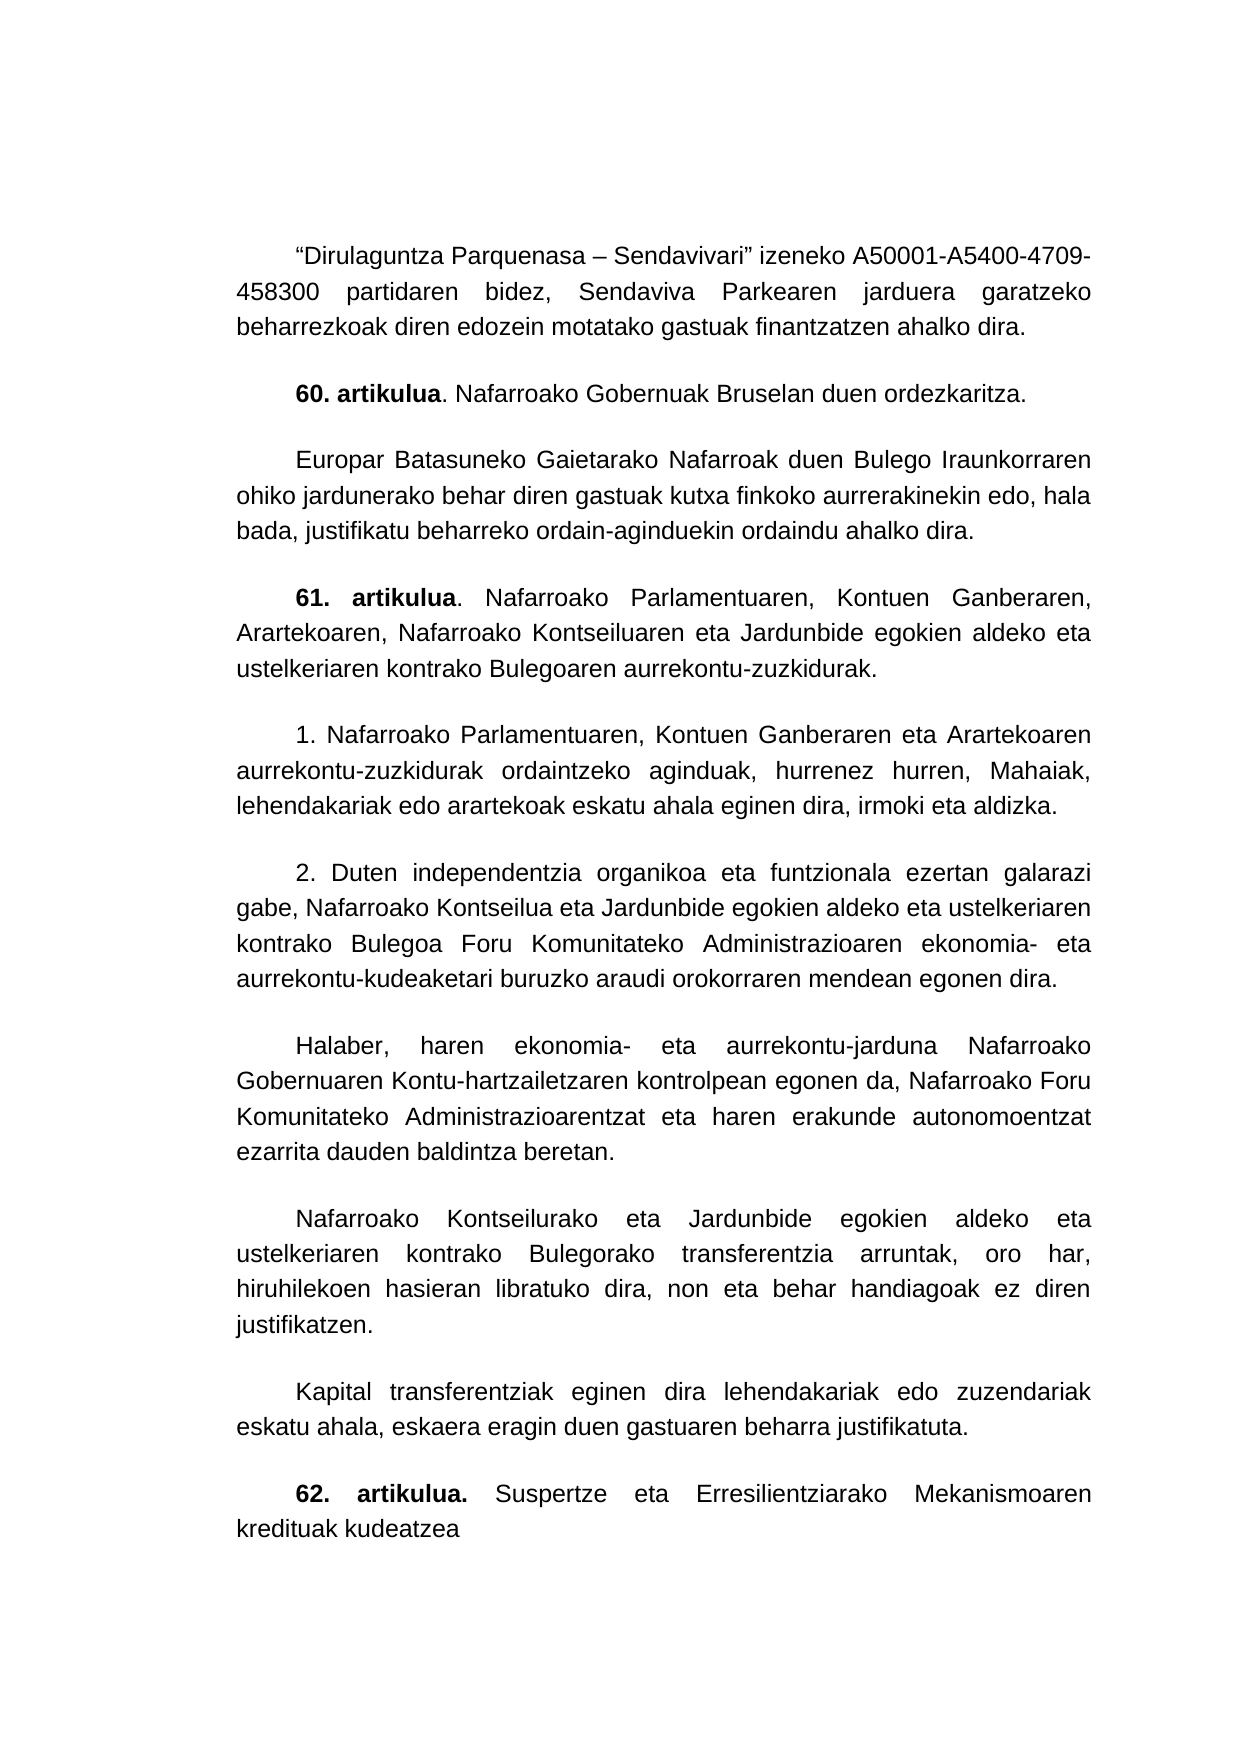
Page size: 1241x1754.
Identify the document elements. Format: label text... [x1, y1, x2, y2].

text Nafarroako Kontseilurako eta Jardunbide egokien aldeko eta ustelkeriaren kontrako Bulegorako transferentzia arruntak, oro har, hiruhilekoen hasieran libratuko dira, non eta behar handiagoak ez diren justifikatzen. [236, 1199, 1092, 1340]
text “Dirulaguntza Parquenasa – Sendavivari” izeneko A50001-A5400-4709-458300 partidaren bidez, Sendaviva Parkearen jarduera garatzeko beharrezkoak diren edozein motatako gastuak finantzatzen ahalko dira. [236, 236, 1092, 342]
text 60. artikulua. Nafarroako Gobernuak Bruselan duen ordezkaritza. [236, 374, 1092, 409]
text Halaber, haren ekonomia- eta aurrekontu-jarduna Nafarroako Gobernuaren Kontu-hartzailetzaren kontrolpean egonen da, Nafarroako Foru Komunitateko Administrazioarentzat eta haren erakunde autonomoentzat ezarrita dauden baldintza beretan. [236, 1026, 1092, 1167]
text Kapital transferentziak eginen dira lehendakariak edo zuzendariak eskatu ahala, eskaera eragin duen gastuaren beharra justifikatuta. [236, 1372, 1092, 1442]
text 62. artikulua. Suspertze eta Erresilientziarako Mekanismoaren kredituak kudeatzea [236, 1474, 1092, 1544]
text Europar Batasuneko Gaietarako Nafarroak duen Bulego Iraunkorraren ohiko jardunerako behar diren gastuak kutxa finkoko aurrerakinekin edo, hala bada, justifikatu beharreko ordain-aginduekin ordaindu ahalko dira. [236, 440, 1092, 547]
text 2. Duten independentzia organikoa eta funtzionala ezertan galarazi gabe, Nafarroako Kontseilua eta Jardunbide egokien aldeko eta ustelkeriaren kontrako Bulegoa Foru Komunitateko Administrazioaren ekonomia- eta aurrekontu-kudeaketari buruzko araudi orokorraren mendean egonen dira. [236, 853, 1092, 994]
text 61. artikulua. Nafarroako Parlamentuaren, Kontuen Ganberaren, Arartekoaren, Nafarroako Kontseiluaren eta Jardunbide egokien aldeko eta ustelkeriaren kontrako Bulegoaren aurrekontu-zuzkidurak. [236, 578, 1092, 684]
text 1. Nafarroako Parlamentuaren, Kontuen Ganberaren eta Arartekoaren aurrekontu-zuzkidurak ordaintzeko aginduak, hurrenez hurren, Mahaiak, lehendakariak edo arartekoak eskatu ahala eginen dira, irmoki eta aldizka. [236, 715, 1092, 822]
